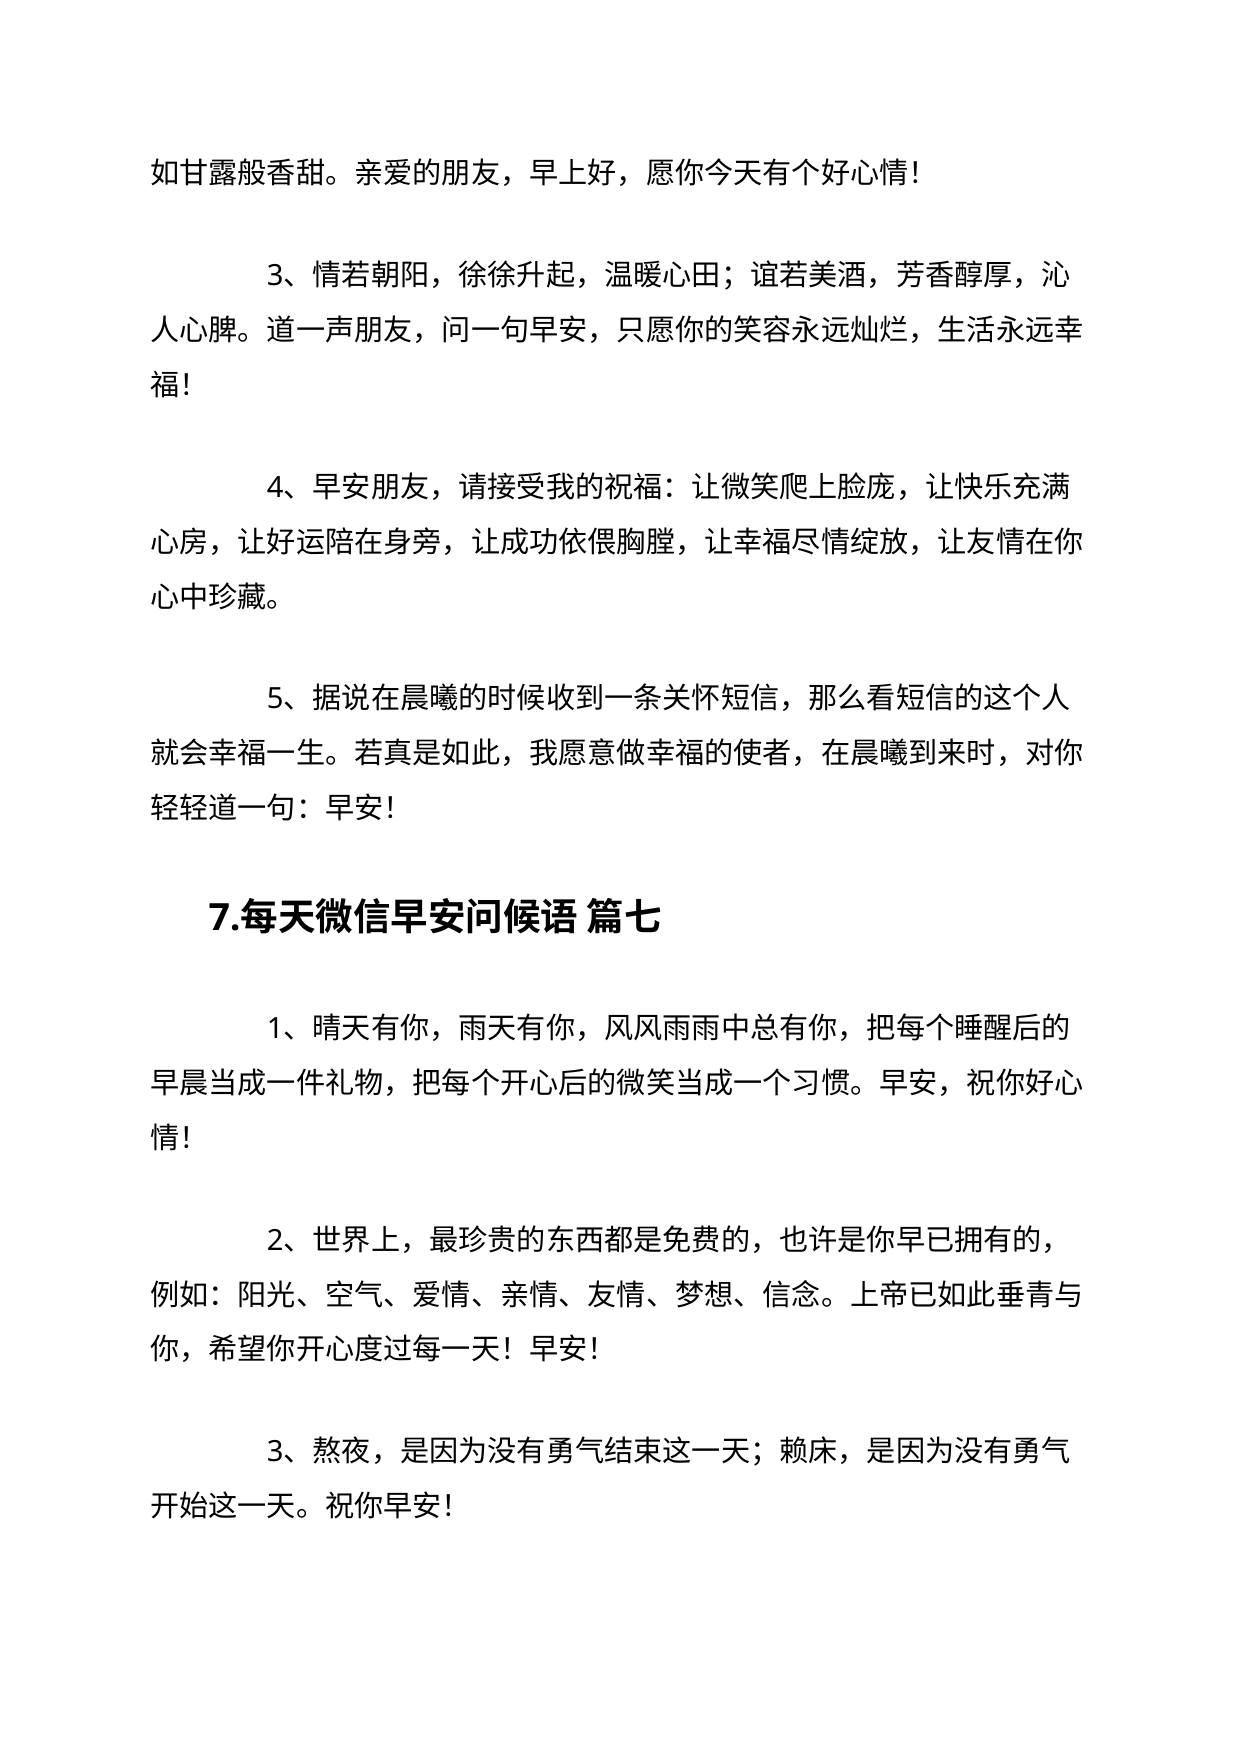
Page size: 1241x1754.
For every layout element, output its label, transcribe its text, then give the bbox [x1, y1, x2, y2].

text 1、晴天有你，雨天有你，风风雨雨中总有你，把每个睡醒后的早晨当成一件礼物，把每个开心后的微笑当成一个习惯。早安，祝你好心情！ [150, 1004, 1090, 1157]
text 5、据说在晨曦的时候收到一条关怀短信，那么看短信的这个人就会幸福一生。若真是如此，我愿意做幸福的使者，在晨曦到来时，对你轻轻道一句：早安！ [150, 675, 1090, 827]
text 4、早安朋友，请接受我的祝福：让微笑爬上脸庞，让快乐充满心房，让好运陪在身旁，让成功依偎胸膛，让幸福尽情绽放，让友情在你心中珍藏。 [150, 463, 1090, 616]
text 2、世界上，最珍贵的东西都是免费的，也许是你早已拥有的，例如：阳光、空气、爱情、亲情、友情、梦想、信念。上帝已如此垂青与你，希望你开心度过每一天！早安！ [150, 1216, 1090, 1368]
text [150, 150, 1090, 192]
text 7.每天微信早安问候语 篇七 [150, 887, 1090, 941]
text 3、熬夜，是因为没有勇气结束这一天；赖床，是因为没有勇气开始这一天。祝你早安！ [150, 1428, 1090, 1525]
text 3、情若朝阳，徐徐升起，温暖心田；谊若美酒，芳香醇厚，沁人心脾。道一声朋友，问一句早安，只愿你的笑容永远灿烂，生活永远幸福！ [150, 252, 1090, 404]
